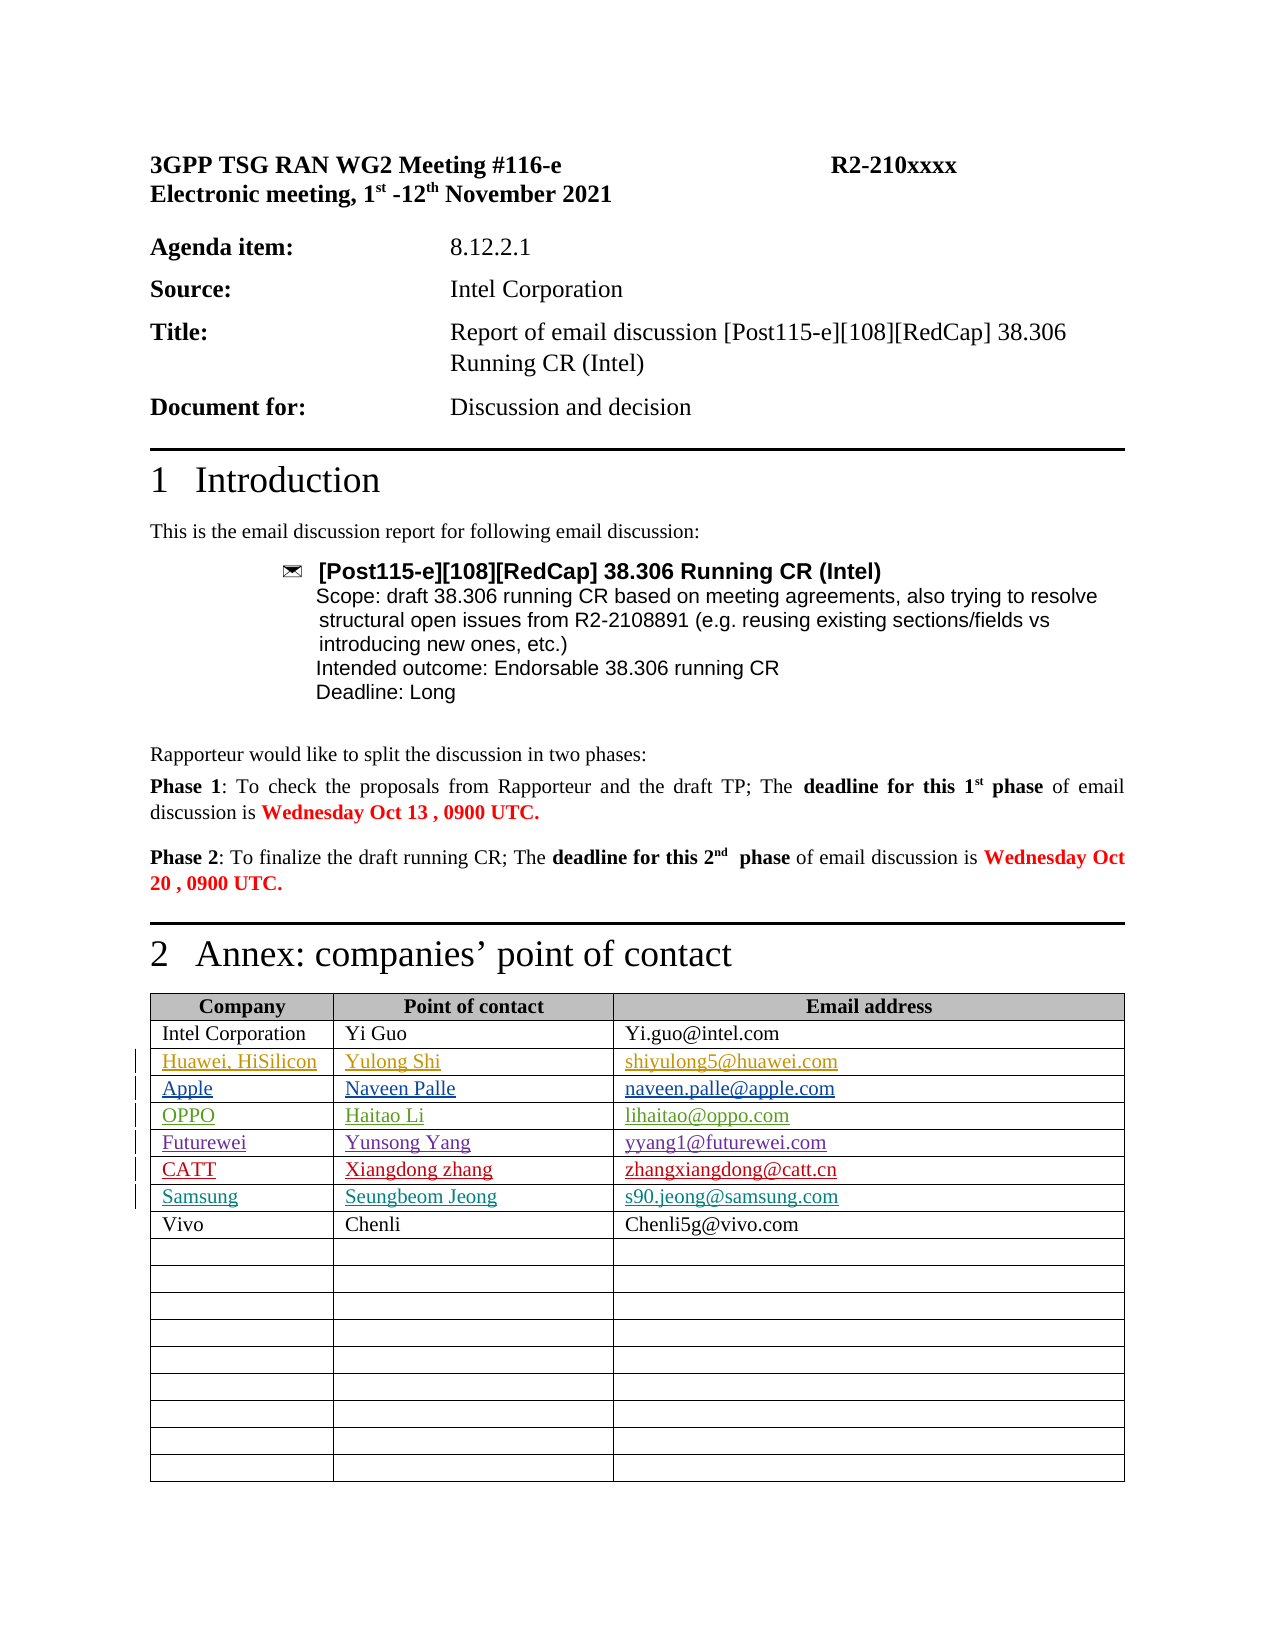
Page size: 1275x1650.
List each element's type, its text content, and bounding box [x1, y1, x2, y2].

text Title: Report of email discussion [Post115-e][108][RedCap] 38.306 Running CR (Intel) [150, 317, 1125, 377]
table_cell [614, 1103, 1124, 1129]
table_cell Intel Corporation [151, 1021, 333, 1047]
table_cell [614, 1320, 1124, 1346]
table_cell [614, 1185, 1124, 1211]
text Intended outcome: Endorsable 38.306 running CR [281, 656, 1125, 680]
table_cell [334, 1185, 613, 1211]
text Rapporteur would like to split the discussion in two phases: [150, 742, 1125, 766]
table_cell [614, 1130, 1124, 1156]
table_cell [614, 1157, 1124, 1183]
table_cell [614, 1076, 1124, 1102]
table_cell [151, 1157, 333, 1183]
text [Post115-e][108][RedCap] 38.306 Running CR (Intel) [281, 558, 1125, 584]
table_cell [334, 1103, 613, 1129]
text Document for: Discussion and decision [150, 392, 1125, 421]
table_cell [151, 1293, 333, 1319]
table_cell [334, 1320, 613, 1346]
table_cell Yi.guo@intel.com [614, 1021, 1124, 1047]
table_cell [614, 1401, 1124, 1427]
table_cell [614, 1347, 1124, 1373]
table_cell Chenli5g@vivo.com [614, 1212, 1124, 1238]
text 3GPP TSG RAN WG2 Meeting #116-e R2-210xxxx [150, 150, 1125, 179]
text Source: Intel Corporation [150, 274, 1125, 302]
table_cell [151, 1374, 333, 1400]
text Phase 2: To finalize the draft running CR; The deadline for this 2nd phase of email discussion is Wednesday Oct 20 , 0900 UTC. [150, 845, 1125, 895]
table_cell [151, 1428, 333, 1454]
table_cell [334, 1266, 613, 1292]
table_cell [151, 1401, 333, 1427]
table_cell [614, 1049, 1124, 1075]
table_cell [334, 1347, 613, 1373]
table_cell [334, 1239, 613, 1265]
table_header Company [151, 994, 333, 1020]
table_cell Vivo [151, 1212, 333, 1238]
text Scope: draft 38.306 running CR based on meeting agreements, also trying to resolve structural open issues from R2-2108891 (e.g. reusing existing sections/fields vs introducing new ones, etc.) [281, 584, 1125, 656]
text Phase 1: To check the proposals from Rapporteur and the draft TP; The deadline for this 1st phase of email discussion is Wednesday Oct 13 , 0900 UTC. [150, 774, 1125, 824]
table_cell [151, 1347, 333, 1373]
table_cell [151, 1320, 333, 1346]
table_header Point of contact [334, 994, 613, 1020]
table_cell [614, 1455, 1124, 1481]
table_cell [151, 1076, 333, 1102]
table_cell [334, 1076, 613, 1102]
table_cell [614, 1374, 1124, 1400]
text Agenda item: 8.12.2.1 [150, 232, 1125, 261]
subtitle Introduction [150, 451, 1125, 500]
text This is the email discussion report for following email discussion: [150, 519, 1125, 543]
table_cell [614, 1266, 1124, 1292]
table_cell [334, 1130, 613, 1156]
text Electronic meeting, 1st -12th November 2021 [150, 179, 1125, 207]
table_cell [151, 1049, 333, 1075]
subtitle Annex: companies’ point of contact [150, 925, 1125, 974]
table_cell [334, 1374, 613, 1400]
table_cell [334, 1049, 613, 1075]
table_cell [334, 1428, 613, 1454]
table_cell [151, 1130, 333, 1156]
table_cell [151, 1185, 333, 1211]
table_header Email address [614, 994, 1124, 1020]
text Deadline: Long [281, 680, 1125, 704]
table_cell [151, 1266, 333, 1292]
table_cell [614, 1239, 1124, 1265]
table_cell [334, 1455, 613, 1481]
table_cell [151, 1455, 333, 1481]
table_cell [334, 1157, 613, 1183]
table_cell [614, 1293, 1124, 1319]
table_cell [151, 1103, 333, 1129]
table_cell [334, 1293, 613, 1319]
table_cell [334, 1401, 613, 1427]
table_cell Chenli [334, 1212, 613, 1238]
table_cell Yi Guo [334, 1021, 613, 1047]
table_cell [151, 1239, 333, 1265]
table_cell [614, 1428, 1124, 1454]
